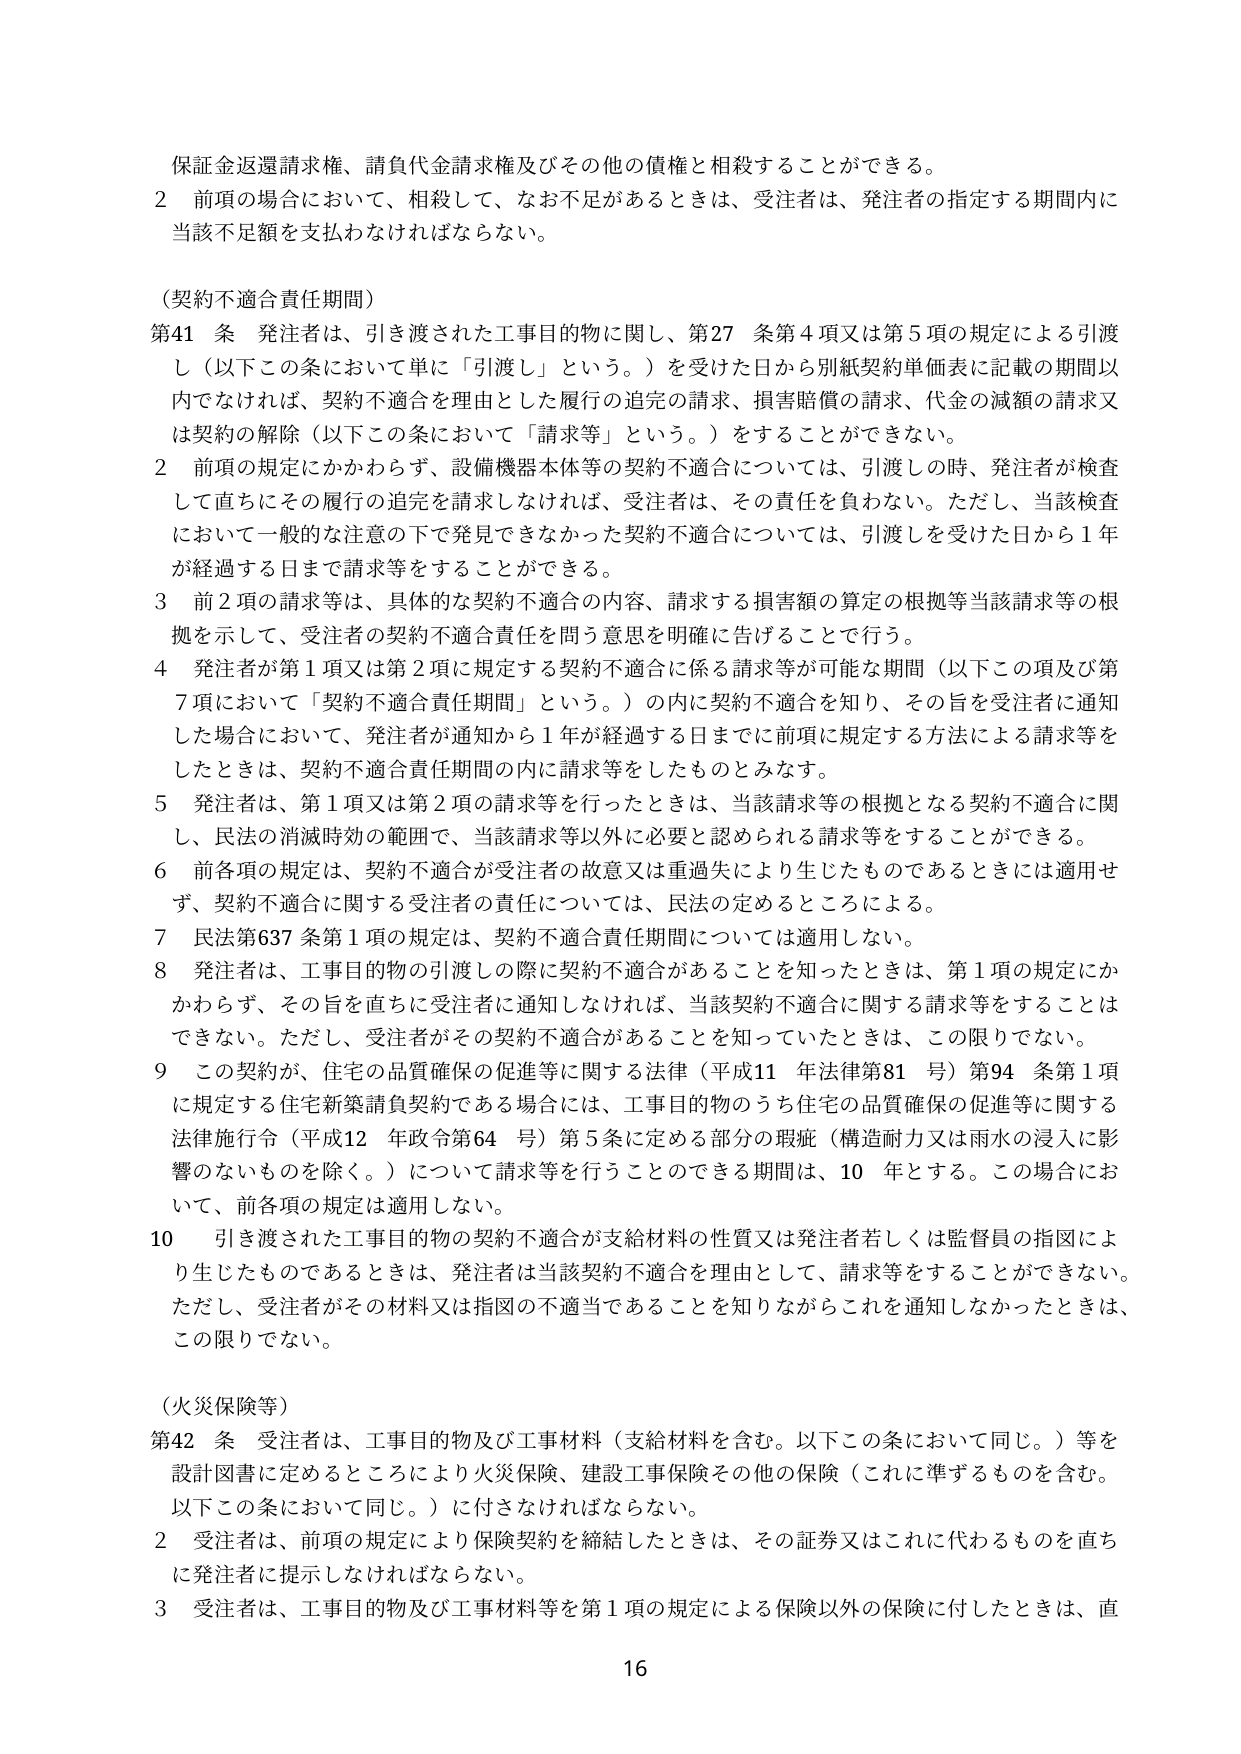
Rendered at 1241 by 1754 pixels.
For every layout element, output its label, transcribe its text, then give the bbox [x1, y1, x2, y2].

text ９ この契約が、住宅の品質確保の促進等に関する法律（平成11年法律第81号）第94条第１項に規定する住宅新築請負契約である場合には、工事目的物のうち住宅の品質確保の促進等に関する法律施行令（平成12年政令第64号）第５条に定める部分の瑕疵（構造耐力又は雨水の浸入に影響のないものを除く。）について請求等を行うことのできる期間は、10年とする。この場合において、前各項の規定は適用しない。 [150, 1053, 1120, 1221]
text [150, 148, 1120, 181]
text 10 引き渡された工事目的物の契約不適合が支給材料の性質又は発注者若しくは監督員の指図により生じたものであるときは、発注者は当該契約不適合を理由として、請求等をすることができない。ただし、受注者がその材料又は指図の不適当であることを知りながらこれを通知しなかったときは、この限りでない。 [150, 1221, 1120, 1355]
text ５ 発注者は、第１項又は第２項の請求等を行ったときは、当該請求等の根拠となる契約不適合に関し、民法の消滅時効の範囲で、当該請求等以外に必要と認められる請求等をすることができる。 [150, 785, 1120, 852]
text ２ 受注者は、前項の規定により保険契約を締結したときは、その証券又はこれに代わるものを直ちに発注者に提示しなければならない。 [150, 1523, 1120, 1590]
text （火災保険等） [150, 1389, 1120, 1422]
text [150, 1590, 1120, 1624]
text （契約不適合責任期間） [150, 282, 1120, 316]
text ４ 発注者が第１項又は第２項に規定する契約不適合に係る請求等が可能な期間（以下この項及び第７項において「契約不適合責任期間」という。）の内に契約不適合を知り、その旨を受注者に通知した場合において、発注者が通知から１年が経過する日までに前項に規定する方法による請求等をしたときは、契約不適合責任期間の内に請求等をしたものとみなす。 [150, 651, 1120, 785]
text ２ 前項の規定にかかわらず、設備機器本体等の契約不適合については、引渡しの時、発注者が検査して直ちにその履行の追完を請求しなければ、受注者は、その責任を負わない。ただし、当該検査において一般的な注意の下で発見できなかった契約不適合については、引渡しを受けた日から１年が経過する日まで請求等をすることができる。 [150, 450, 1120, 584]
text ７ 民法第637条第１項の規定は、契約不適合責任期間については適用しない。 [150, 919, 1120, 953]
text ６ 前各項の規定は、契約不適合が受注者の故意又は重過失により生じたものであるときには適用せず、契約不適合に関する受注者の責任については、民法の定めるところによる。 [150, 852, 1120, 919]
text 第41条 発注者は、引き渡された工事目的物に関し、第27条第４項又は第５項の規定による引渡し（以下この条において単に「引渡し」という。）を受けた日から別紙契約単価表に記載の期間以内でなければ、契約不適合を理由とした履行の追完の請求、損害賠償の請求、代金の減額の請求又は契約の解除（以下この条において「請求等」という。）をすることができない。 [150, 316, 1120, 450]
text 第42条 受注者は、工事目的物及び工事材料（支給材料を含む。以下この条において同じ。）等を設計図書に定めるところにより火災保険、建設工事保険その他の保険（これに準ずるものを含む。以下この条において同じ。）に付さなければならない。 [150, 1422, 1120, 1523]
text ３ 前２項の請求等は、具体的な契約不適合の内容、請求する損害額の算定の根拠等当該請求等の根拠を示して、受注者の契約不適合責任を問う意思を明確に告げることで行う。 [150, 584, 1120, 651]
text ８ 発注者は、工事目的物の引渡しの際に契約不適合があることを知ったときは、第１項の規定にかかわらず、その旨を直ちに受注者に通知しなければ、当該契約不適合に関する請求等をすることはできない。ただし、受注者がその契約不適合があることを知っていたときは、この限りでない。 [150, 953, 1120, 1053]
text ２ 前項の場合において、相殺して、なお不足があるときは、受注者は、発注者の指定する期間内に当該不足額を支払わなければならない。 [150, 181, 1120, 248]
